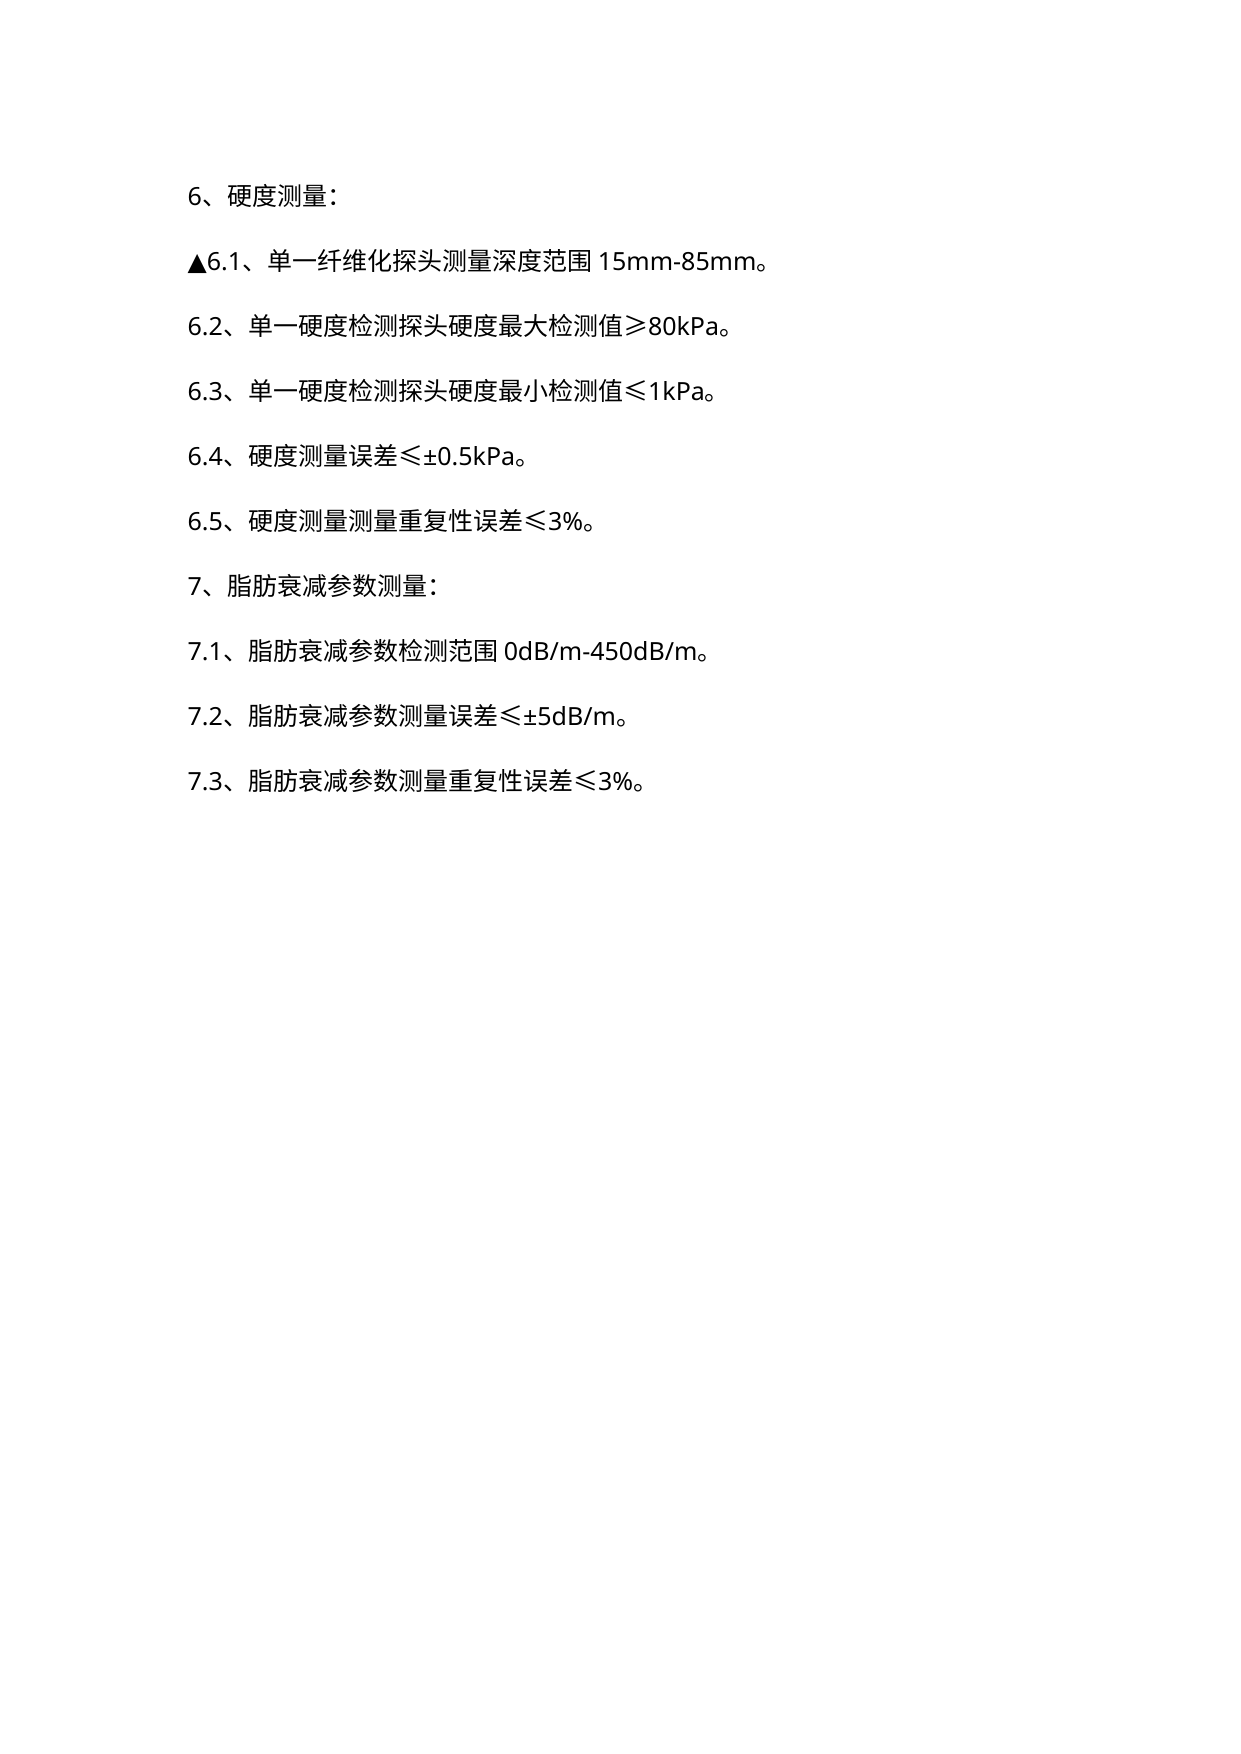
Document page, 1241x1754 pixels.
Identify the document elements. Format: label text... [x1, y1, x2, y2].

text 7.1、脂肪衰减参数检测范围 0dB/m-450dB/m。 [187, 617, 1053, 682]
list 7.3、脂肪衰减参数测量重复性误差≤3%。 [187, 747, 1053, 812]
text ▲6.1、单一纤维化探头测量深度范围 15mm-85mm。 [187, 227, 1053, 292]
text 7、脂肪衰减参数测量： [187, 552, 1053, 617]
text 6.5、硬度测量测量重复性误差≤3%。 [187, 487, 1053, 552]
text 7.2、脂肪衰减参数测量误差≤±5dB/m。 [187, 682, 1053, 747]
text 6.3、单一硬度检测探头硬度最小检测值≤1kPa。 [187, 357, 1053, 422]
text 6.2、单一硬度检测探头硬度最大检测值≥80kPa。 [187, 292, 1053, 357]
text 6、硬度测量： [187, 162, 1053, 227]
text 6.4、硬度测量误差≤±0.5kPa。 [187, 422, 1053, 487]
